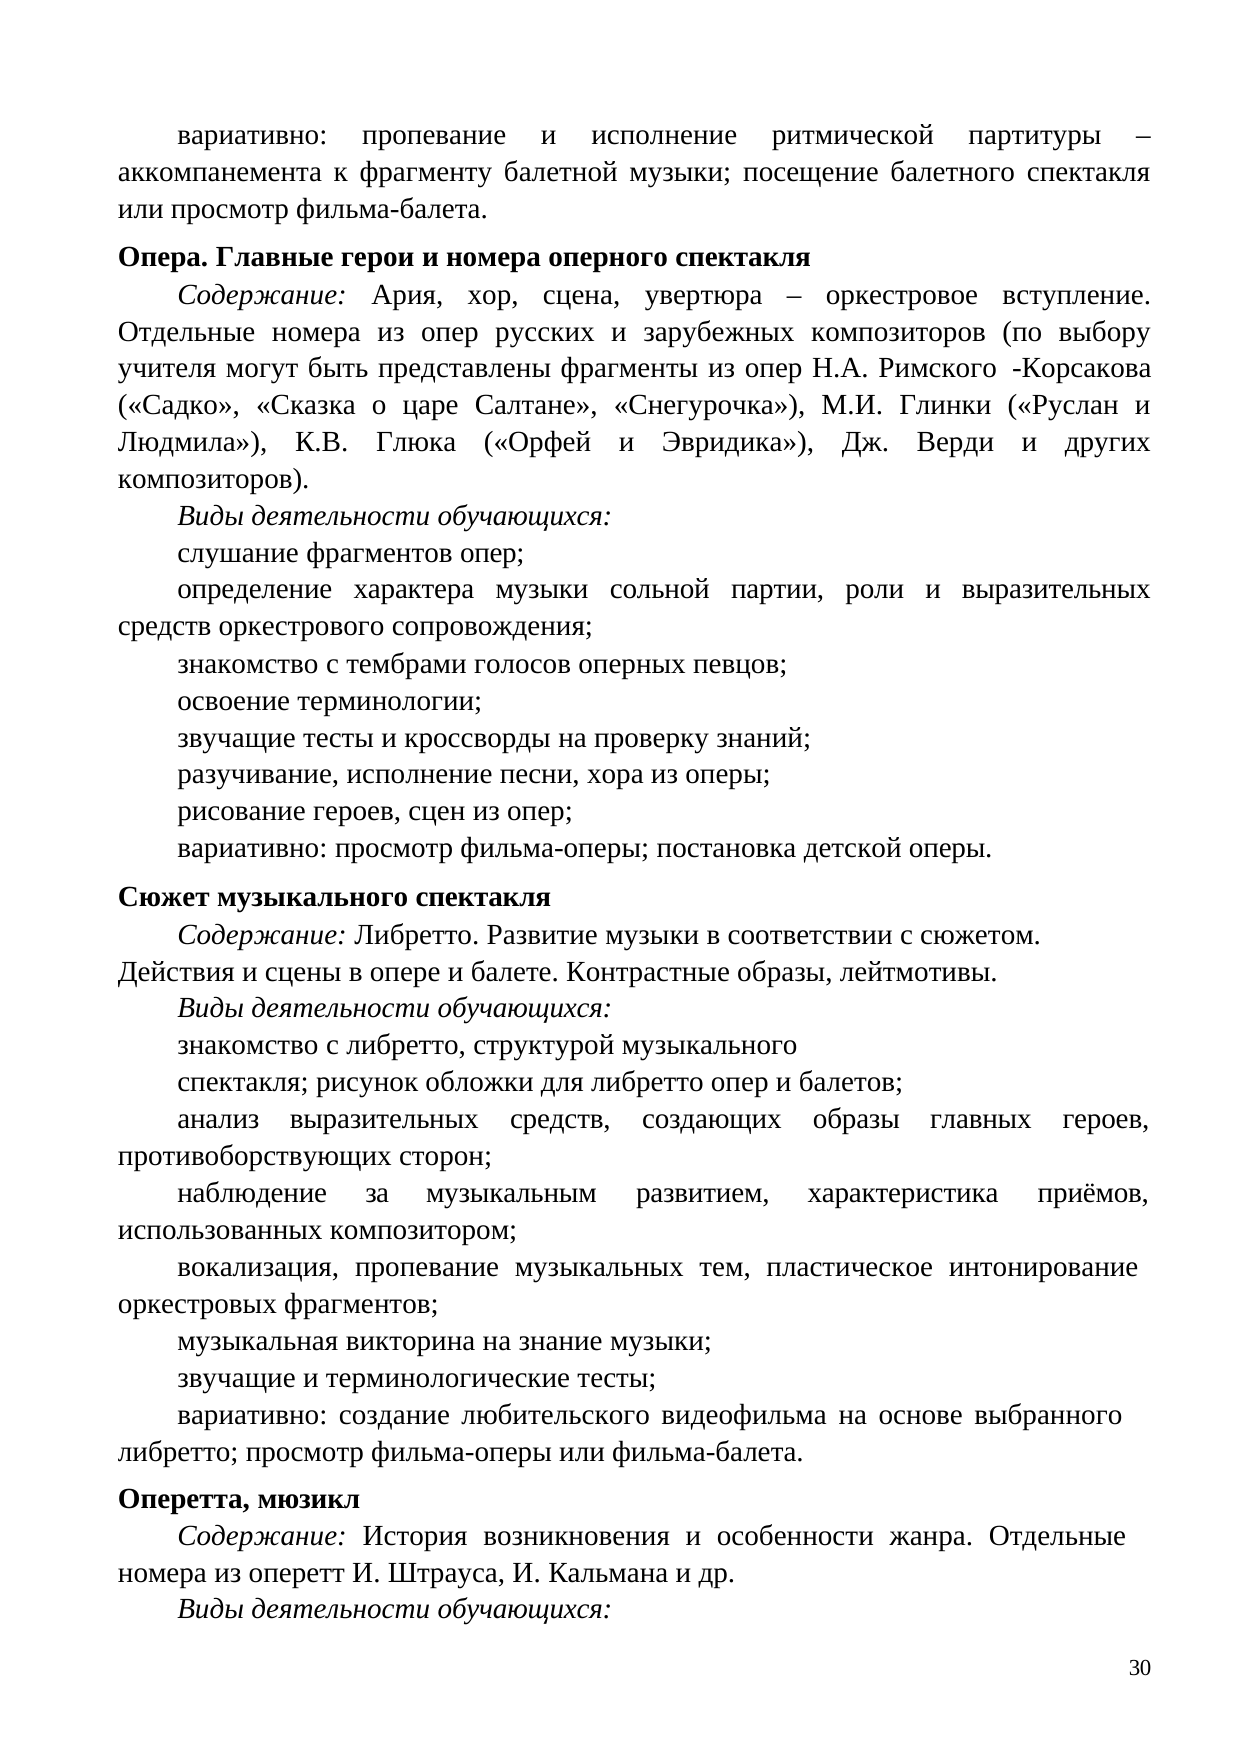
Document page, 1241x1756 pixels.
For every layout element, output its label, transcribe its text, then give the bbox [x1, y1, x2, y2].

text музыкальная викторина на знание музыки; звучащие и терминологические тесты; [177, 1323, 725, 1393]
text звучащие тесты и кроссворды на проверку знаний; разучивание, исполнение песни, хора из оперы; рисование героев, сцен из опер; [177, 720, 827, 827]
text Содержание: Ария, хор, сцена, увертюра – оркестровое вступление. Отдельные номера из опер русских и зарубежных композиторов (по выбору учителя могут быть представлены фрагменты из опер Н.А. Римского -Корсакова («Садко», «Сказка о царе Салтане», «Снегурочка»), М.И. Глинки («Руслан и Людмила»), К.В. Глюка («Орфей и Эвридика»), Дж. Верди и других композиторов). [118, 277, 1151, 495]
text определение характера музыки сольной партии, роли и выразительных средств оркестрового сопровождения; [118, 572, 1151, 642]
text знакомство с либретто, структурой музыкального спектакля; рисунок обложки для либретто опер и балетов; [177, 1027, 935, 1097]
text наблюдение за музыкальным развитием, характеристика приёмов, использованных композитором; [118, 1175, 1149, 1245]
text Виды деятельности обучающихся: [177, 991, 1169, 1024]
subtitle Оперетта, мюзикл [118, 1481, 1169, 1514]
text Содержание: История возникновения и особенности жанра. Отдельные номера из оперетт И. Штрауса, И. Кальмана и др. [118, 1518, 1169, 1589]
text анализ выразительных средств, создающих образы главных героев, противоборствующих сторон; [118, 1101, 1150, 1172]
subtitle Сюжет музыкального спектакля [118, 879, 1169, 913]
subtitle Опера. Главные герои и номера оперного спектакля [118, 239, 1169, 273]
text вариативно: просмотр фильма-оперы; постановка детской оперы. [177, 830, 1169, 864]
text вариативно: создание любительского видеофильма на основе выбранного либретто; просмотр фильма-оперы или фильма-балета. [118, 1397, 1169, 1467]
text слушание фрагментов опер; [177, 535, 1169, 568]
text знакомство с тембрами голосов оперных певцов; освоение терминологии; [177, 646, 827, 716]
text Виды деятельности обучающихся: [177, 498, 1169, 532]
text Виды деятельности обучающихся: [177, 1593, 1169, 1625]
text вокализация, пропевание музыкальных тем, пластическое интонирование оркестровых фрагментов; [118, 1249, 1169, 1319]
text Содержание: Либретто. Развитие музыки в соответствии с сюжетом. Действия и сцены в опере и балете. Контрастные образы, лейтмотивы. [118, 917, 1152, 987]
text вариативно: пропевание и исполнение ритмической партитуры – аккомпанемента к фрагменту балетной музыки; посещение балетного спектакля или просмотр фильма-балета. [118, 117, 1152, 224]
